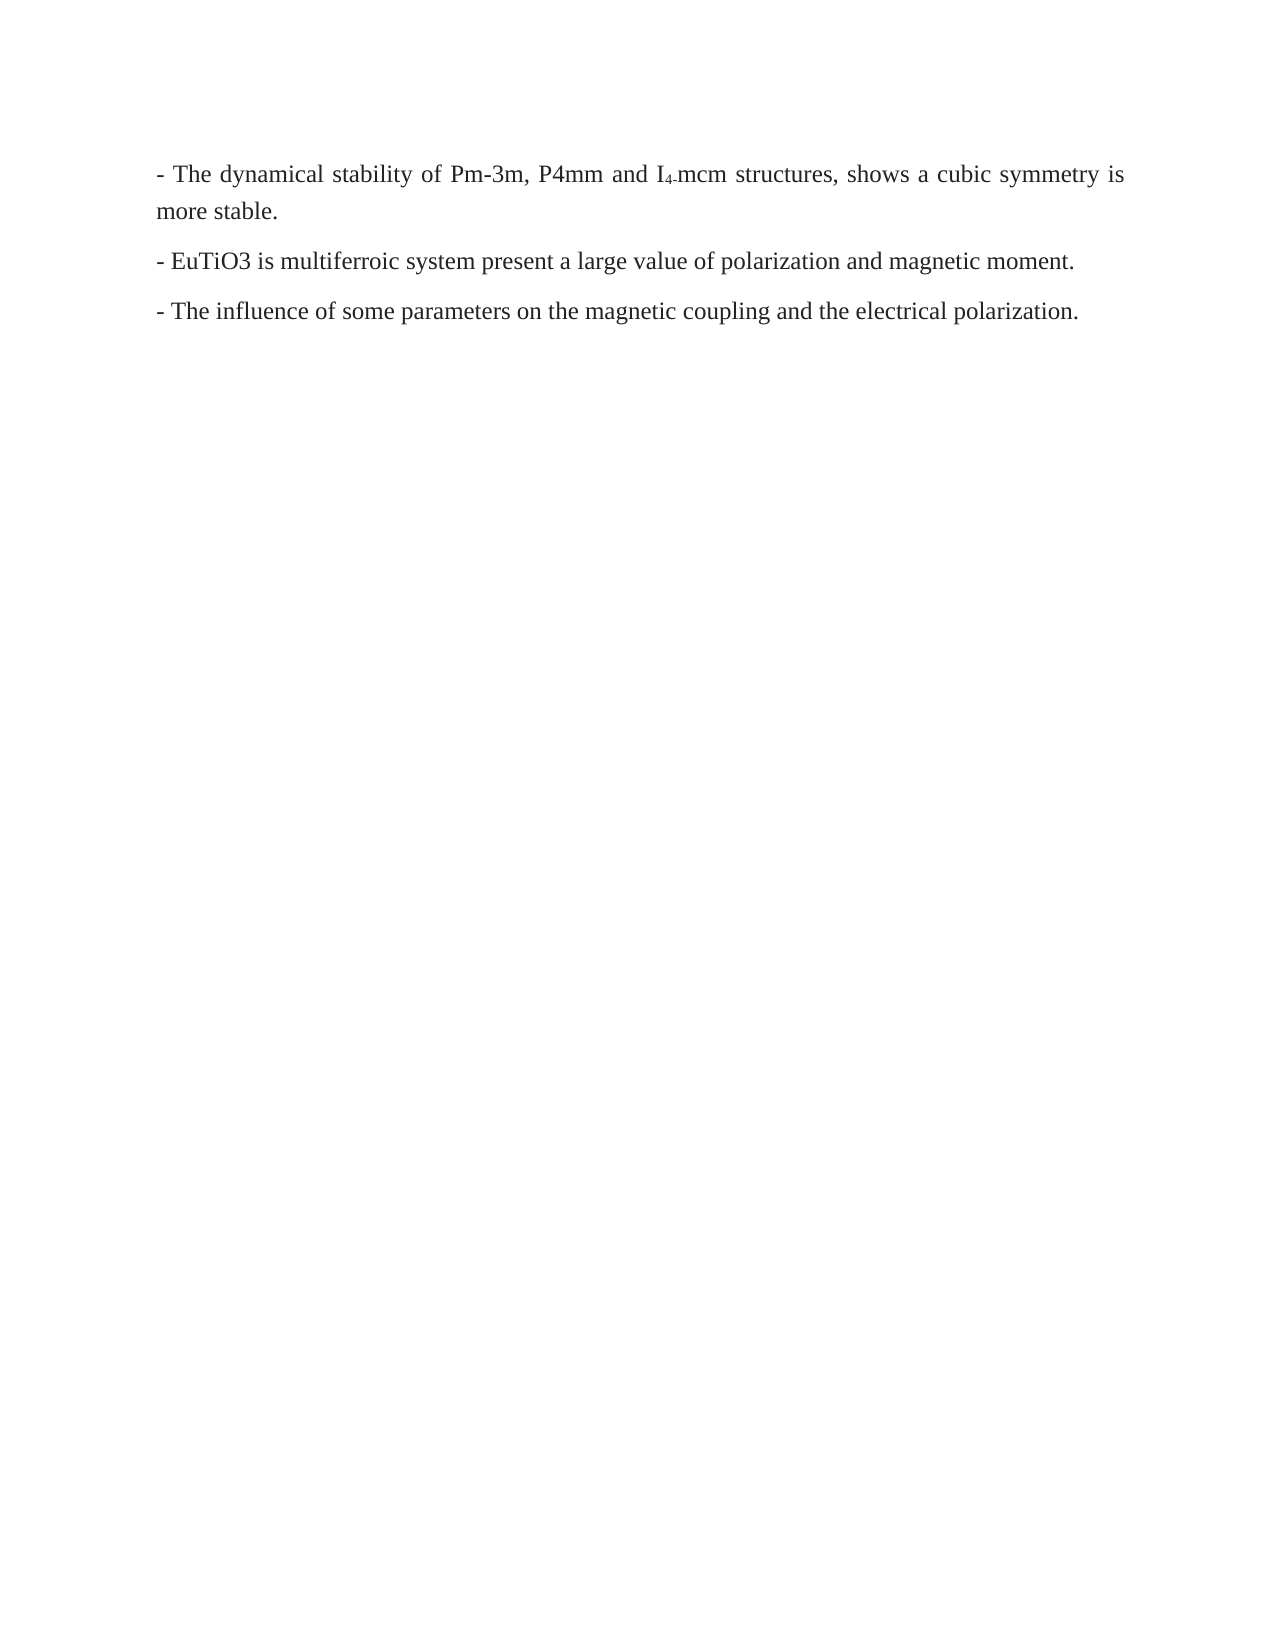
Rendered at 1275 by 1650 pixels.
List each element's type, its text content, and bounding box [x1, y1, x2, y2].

text - The dynamical stability of Pm-3m, P4mm and I4-mcm structures, shows a cubic symmetry is more stable. [156, 150, 1125, 225]
text - EuTiO3 is multiferroic system present a large value of polarization and magnetic moment. [156, 237, 1125, 275]
text - The influence of some parameters on the magnetic coupling and the electrical polarization. [156, 287, 1125, 325]
